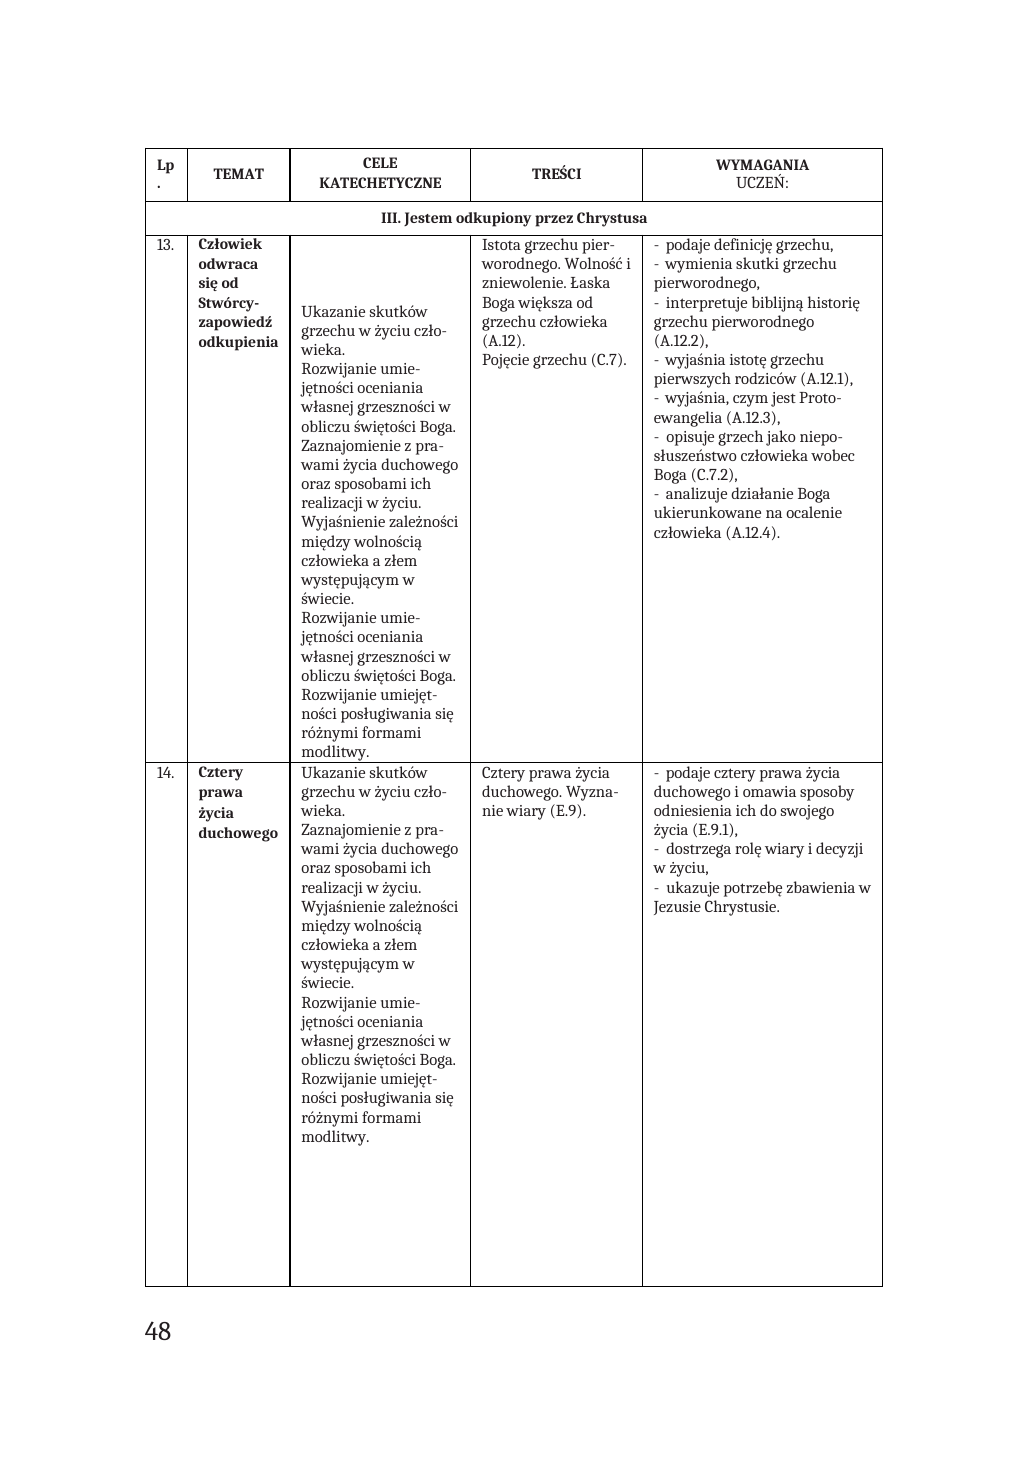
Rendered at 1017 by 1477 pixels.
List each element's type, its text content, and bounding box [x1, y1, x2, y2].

text 48 [144, 1316, 883, 1347]
table_cell 14. [146, 763, 187, 1286]
table_header CELE KATECHETYCZNE [291, 149, 470, 201]
table_cell Człowiek odwraca się od Stwórcy- zapowiedź odkupienia [188, 236, 289, 762]
table_cell - podaje cztery prawa życia duchowego i omawia sposoby odniesienia ich do swojego życia (E.9.1), - dostrzega rolę wiary i decyzji w życiu, - ukazuje potrzebę zbawienia w Jezusie Chrystusie. [643, 763, 882, 1286]
table_cell Ukazanie skutków grzechu w życiu człowieka. Zaznajomienie z prawami życia duchowego oraz sposobami ich realizacji w życiu. Wyjaśnienie zależności między wolnością człowieka a złem występującym w świecie. Rozwijanie umiejętności oceniania własnej grzeszności w obliczu świętości Boga. Rozwijanie umiejętności posługiwania się różnymi formami modlitwy. [291, 763, 470, 1286]
table_cell Cztery prawa życia duchowego [188, 763, 289, 1286]
table_cell Cztery prawa życia duchowego. Wyznanie wiary (E.9). [471, 763, 642, 1286]
table_cell Istota grzechu pierworodnego. Wolność i zniewolenie. Łaska Boga większa od grzechu człowieka (A.12). Pojęcie grzechu (C.7). [471, 236, 642, 762]
table_header TEMAT [188, 149, 289, 201]
table_cell III. Jestem odkupiony przez Chrystusa [146, 202, 882, 234]
table_cell - podaje definicję grzechu, - wymienia skutki grzechu pierworodnego, - interpretuje biblijną historię grzechu pierworodnego (A.12.2), - wyjaśnia istotę grzechu pierwszych rodziców (A.12.1), - wyjaśnia, czym jest Proto- ewangelia (A.12.3), - opisuje grzech jako nieposłuszeństwo człowieka wobec Boga (C.7.2), - analizuje działanie Boga ukierunkowane na ocalenie człowieka (A.12.4). [643, 236, 882, 762]
table_header Lp. [146, 149, 187, 201]
table_header WYMAGANIA UCZEŃ: [643, 149, 882, 201]
table_cell Ukazanie skutków grzechu w życiu człowieka. Rozwijanie umiejętności oceniania własnej grzeszności w obliczu świętości Boga. Zaznajomienie z prawami życia duchowego oraz sposobami ich realizacji w życiu. Wyjaśnienie zależności między wolnością człowieka a złem występującym w świecie. Rozwijanie umiejętności oceniania własnej grzeszności w obliczu świętości Boga. Rozwijanie umiejętności posługiwania się różnymi formami modlitwy. [291, 236, 470, 762]
table_cell 13. [146, 236, 187, 762]
table_header TREŚCI [471, 149, 642, 201]
